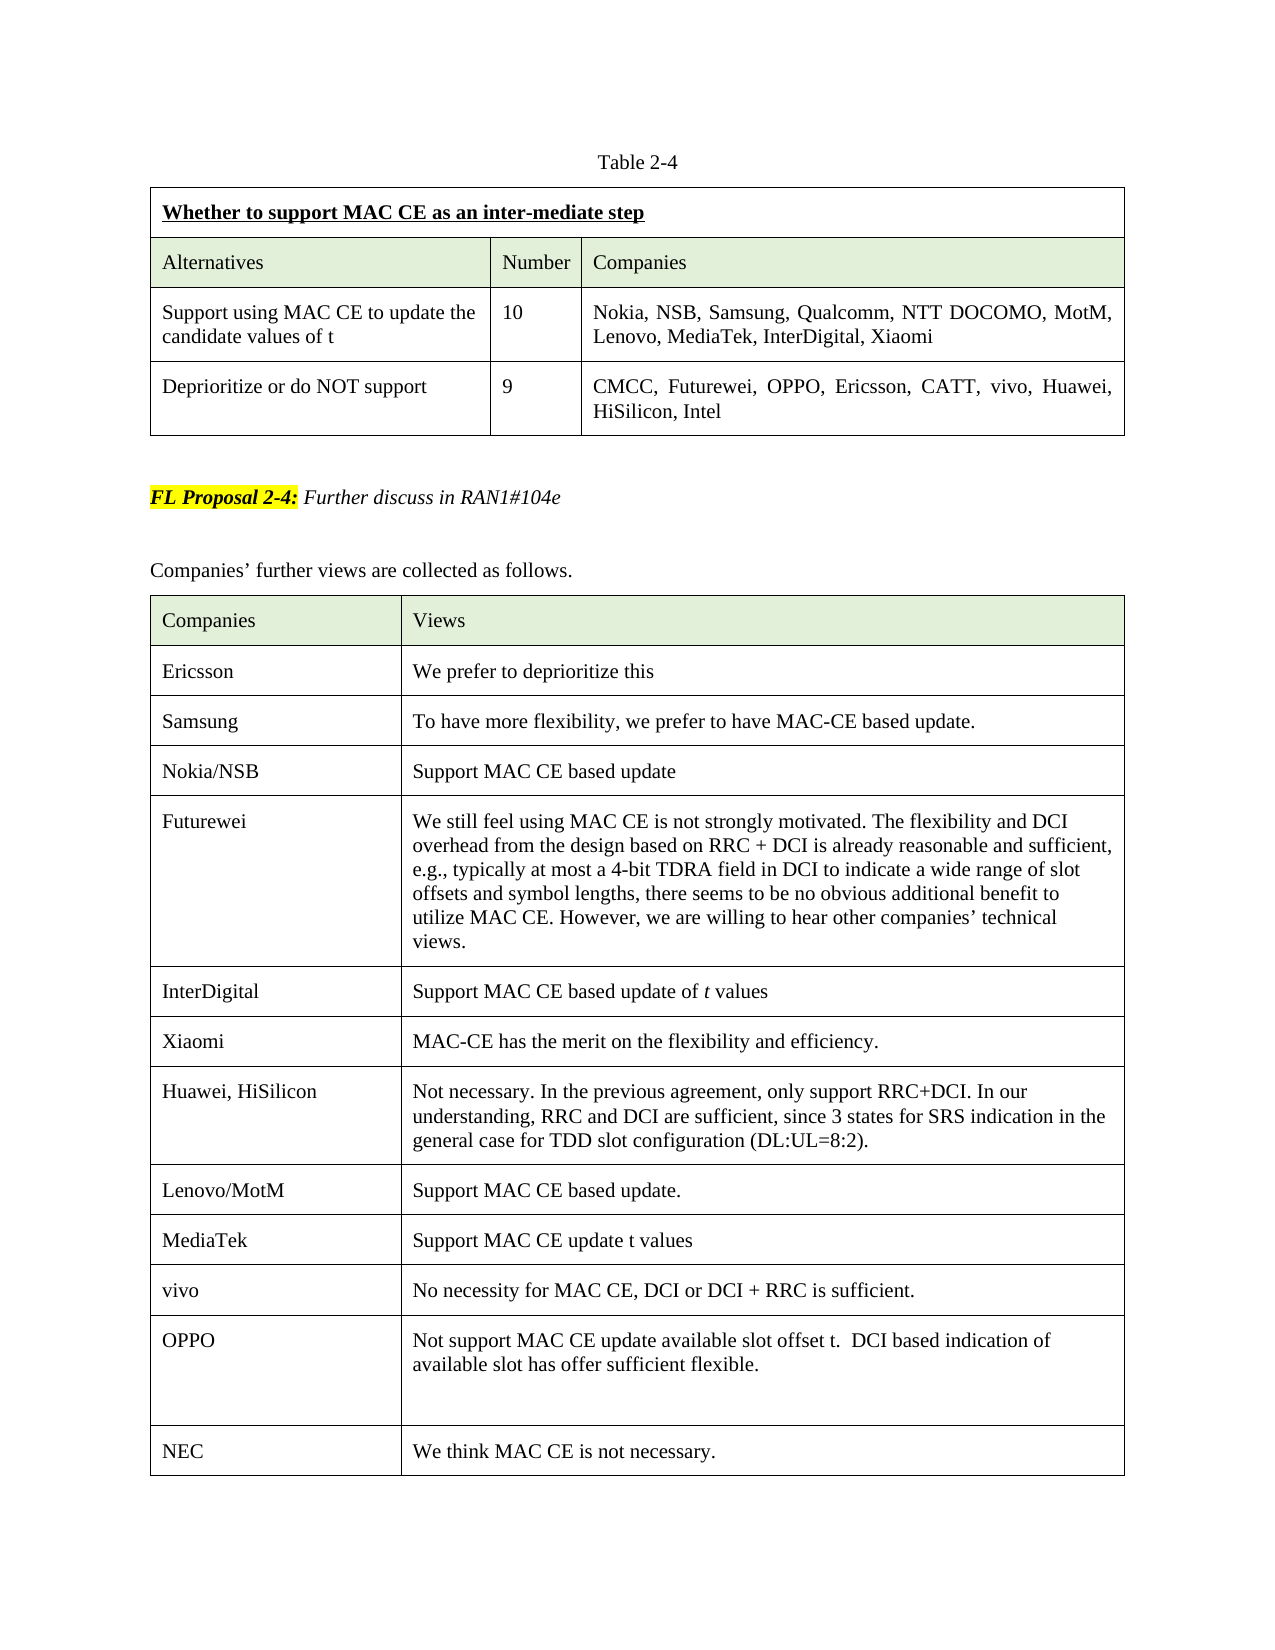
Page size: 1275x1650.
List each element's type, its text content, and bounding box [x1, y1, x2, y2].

table_cell We prefer to deprioritize this [402, 646, 1124, 695]
table_cell OPPO [151, 1316, 401, 1425]
table_cell Deprioritize or do NOT support [151, 362, 490, 435]
table_cell Not necessary. In the previous agreement, only support RRC+DCI. In our understanding, RRC and DCI are sufficient, since 3 states for SRS indication in the general case for TDD slot configuration (DL:UL=8:2). [402, 1067, 1124, 1164]
table_cell Samsung [151, 696, 401, 745]
table_cell Support MAC CE based update. [402, 1165, 1124, 1214]
text Companies’ further views are collected as follows. [150, 558, 1125, 582]
table_cell Alternatives [151, 238, 490, 287]
table_cell Ericsson [151, 646, 401, 695]
table_header Views [402, 596, 1124, 645]
table_cell 9 [491, 362, 581, 435]
table_cell Companies [582, 238, 1124, 287]
table_cell MAC-CE has the merit on the flexibility and efficiency. [402, 1017, 1124, 1066]
table_cell Futurewei [151, 796, 401, 966]
table_cell Nokia/NSB [151, 746, 401, 795]
table_cell Xiaomi [151, 1017, 401, 1066]
table_cell We still feel using MAC CE is not strongly motivated. The flexibility and DCI overhead from the design based on RRC + DCI is already reasonable and sufficient, e.g., typically at most a 4-bit TDRA field in DCI to indicate a wide range of slot offsets and symbol lengths, there seems to be no obvious additional benefit to utilize MAC CE. However, we are willing to hear other companies’ technical views. [402, 796, 1124, 966]
text Table 2-4 [150, 150, 1125, 174]
table_cell Number [491, 238, 581, 287]
table_cell To have more flexibility, we prefer to have MAC-CE based update. [402, 696, 1124, 745]
table_cell Support MAC CE based update of t values [402, 967, 1124, 1016]
table_cell vivo [151, 1265, 401, 1314]
table_cell No necessity for MAC CE, DCI or DCI + RRC is sufficient. [402, 1265, 1124, 1314]
table_cell Lenovo/MotM [151, 1165, 401, 1214]
table_header Whether to support MAC CE as an inter-mediate step [151, 188, 1124, 237]
table_header Companies [151, 596, 401, 645]
table_cell NEC [151, 1426, 401, 1475]
table_cell Support MAC CE based update [402, 746, 1124, 795]
table_cell Not support MAC CE update available slot offset t. DCI based indication of available slot has offer sufficient flexible. [402, 1316, 1124, 1425]
table_cell CMCC, Futurewei, OPPO, Ericsson, CATT, vivo, Huawei, HiSilicon, Intel [582, 362, 1124, 435]
table_cell Support MAC CE update t values [402, 1215, 1124, 1264]
table_cell Huawei, HiSilicon [151, 1067, 401, 1164]
table_cell We think MAC CE is not necessary. [402, 1426, 1124, 1475]
table_cell InterDigital [151, 967, 401, 1016]
table_cell Support using MAC CE to update the candidate values of t [151, 288, 490, 361]
text FL Proposal 2-4: Further discuss in RAN1#104e [298, 485, 1125, 509]
table_cell 10 [491, 288, 581, 361]
table_cell MediaTek [151, 1215, 401, 1264]
table_cell Nokia, NSB, Samsung, Qualcomm, NTT DOCOMO, MotM, Lenovo, MediaTek, InterDigital, Xiaomi [582, 288, 1124, 361]
